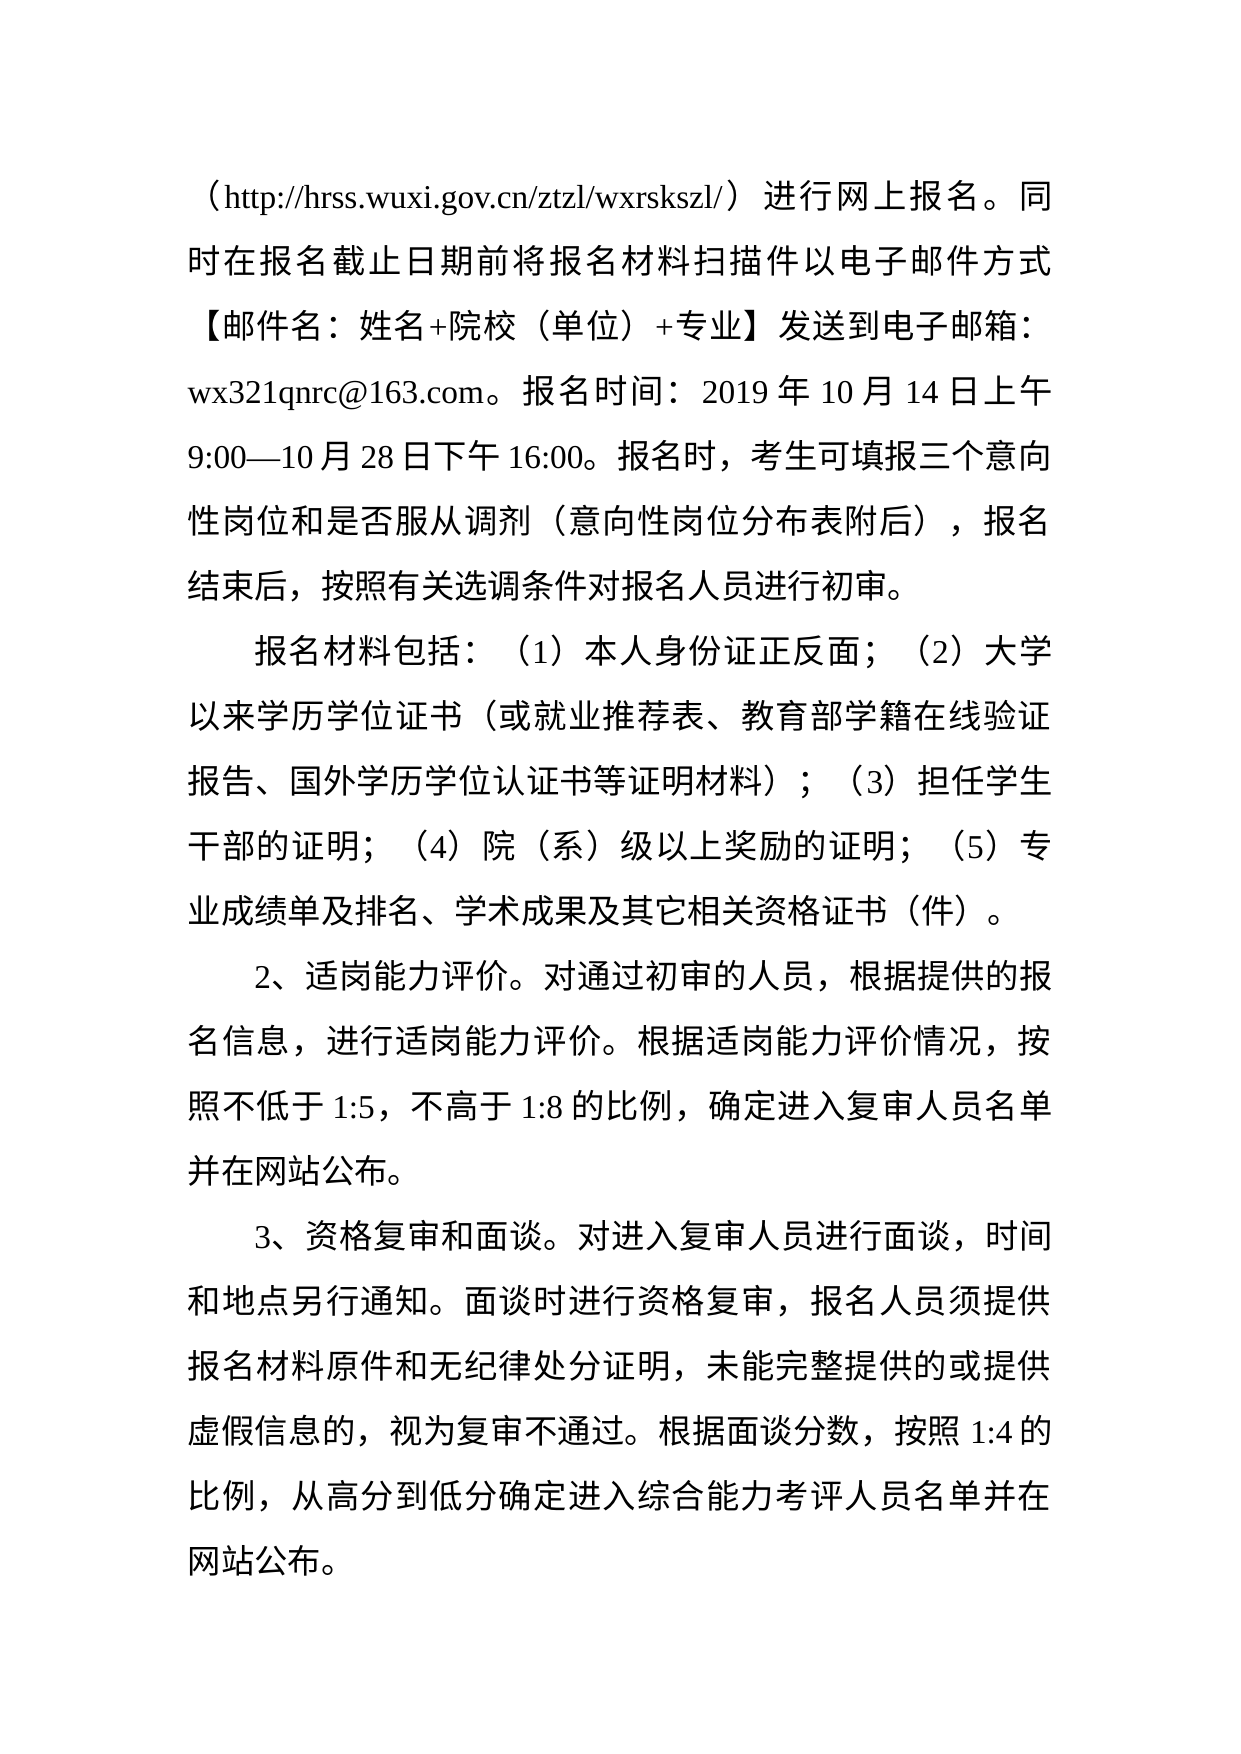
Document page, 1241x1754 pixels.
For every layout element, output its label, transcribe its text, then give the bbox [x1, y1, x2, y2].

text 报名材料包括：（1）本人身份证正反面；（2）大学以来学历学位证书（或就业推荐表、教育部学籍在线验证报告、国外学历学位认证书等证明材料）；（3）担任学生干部的证明；（4）院（系）级以上奖励的证明；（5）专业成绩单及排名、学术成果及其它相关资格证书（件）。 [187, 617, 1053, 942]
text 3、资格复审和面谈。对进入复审人员进行面谈，时间和地点另行通知。面谈时进行资格复审，报名人员须提供报名材料原件和无纪律处分证明，未能完整提供的或提供虚假信息的，视为复审不通过。根据面谈分数，按照1:4的比例，从高分到低分确定进入综合能力考评人员名单并在网站公布。 [187, 1202, 1053, 1592]
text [187, 162, 1053, 617]
text 2、适岗能力评价。对通过初审的人员，根据提供的报名信息，进行适岗能力评价。根据适岗能力评价情况，按照不低于1:5，不高于1:8的比例，确定进入复审人员名单并在网站公布。 [187, 942, 1053, 1202]
